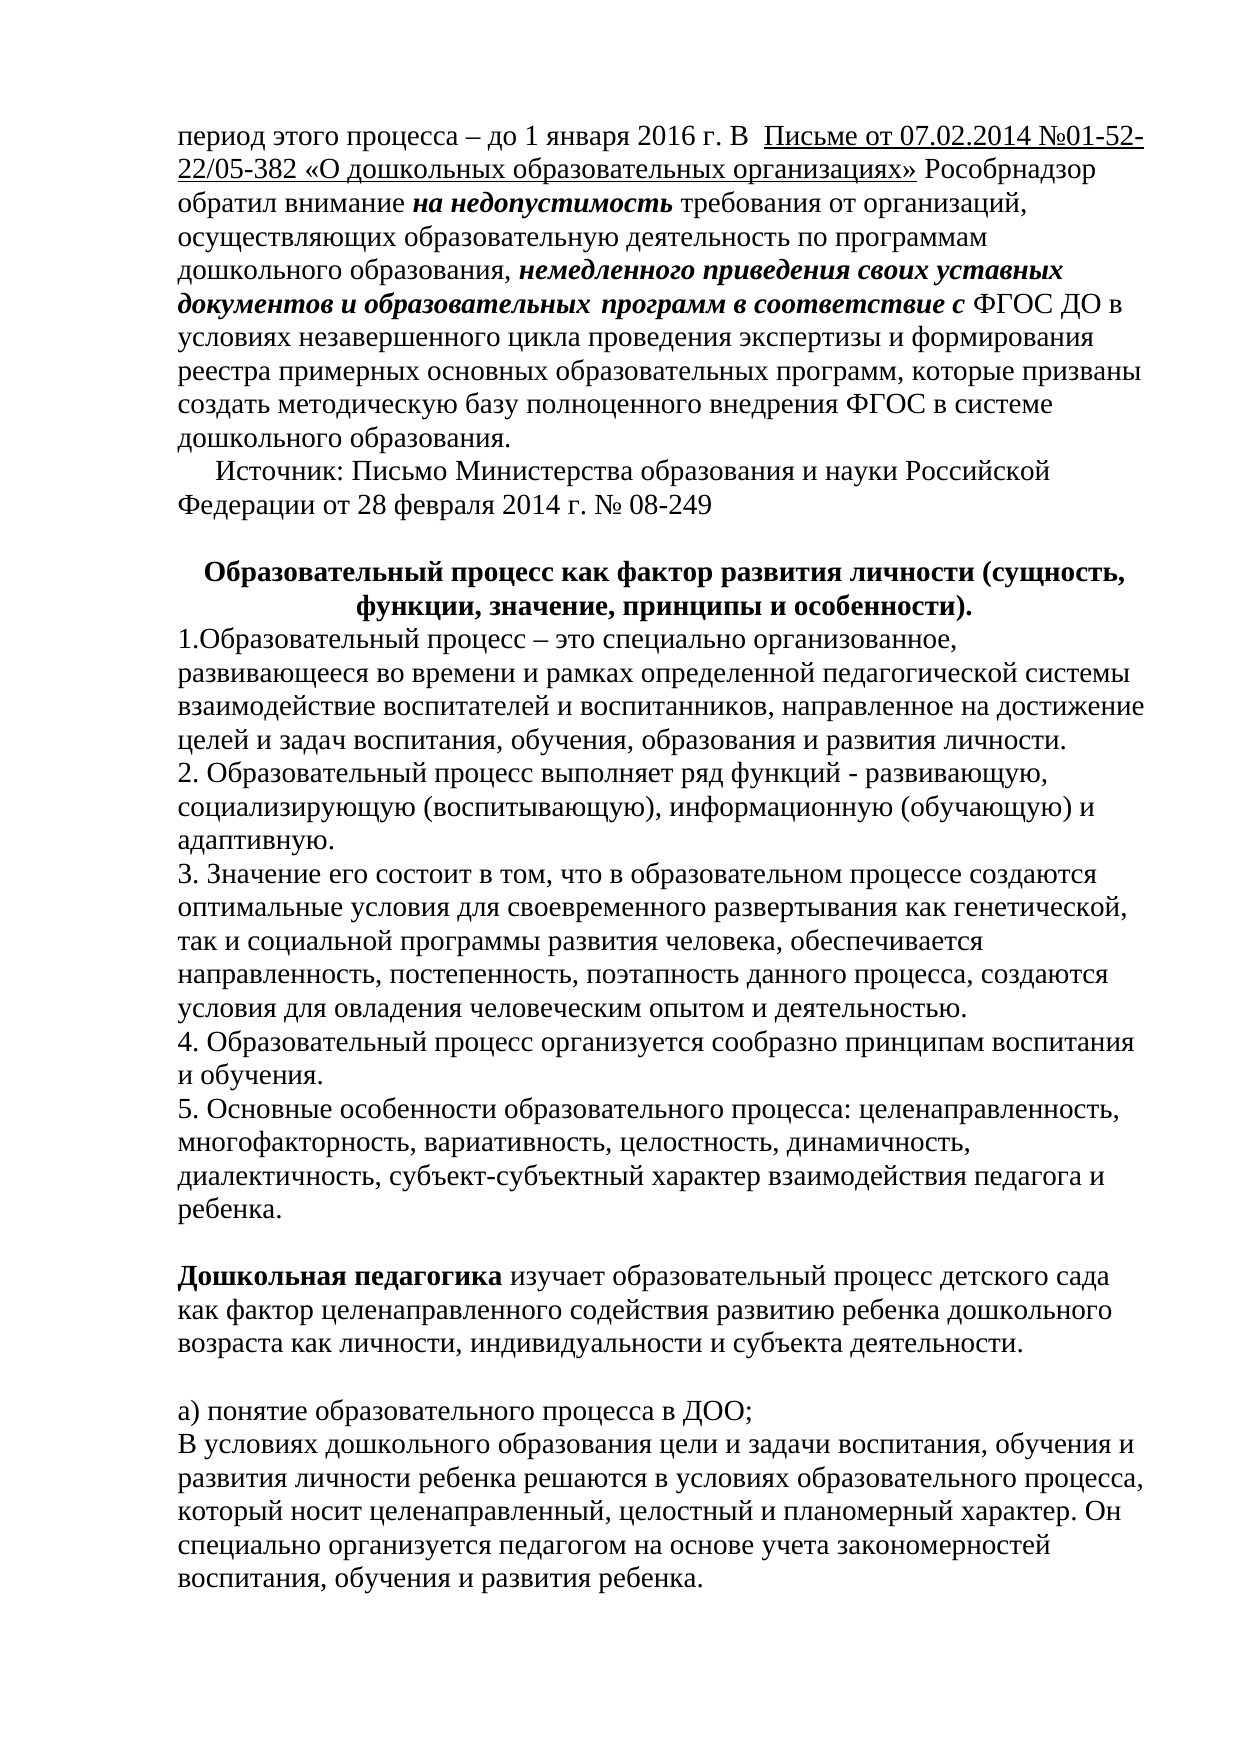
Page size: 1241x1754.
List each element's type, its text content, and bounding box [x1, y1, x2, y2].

text 4. Образовательный процесс организуется сообразно принципам воспитания и обучения. [177, 1024, 1152, 1091]
text 5. Основные особенности образовательного процесса: целенаправленность, многофакторность, вариативность, целостность, динамичность, диалектичность, субъект-субъектный характер взаимодействия педагога и ребенка. [177, 1091, 1152, 1225]
text 3. Значение его состоит в том, что в образовательном процессе создаются оптимальные условия для своевременного развертывания как генетической, так и социальной программы развития человека, обеспечивается направленность, постепенность, поэтапность данного процесса, создаются условия для овладения человеческим опытом и деятельностью. [177, 856, 1152, 1024]
text а) понятие образовательного процесса в ДОО; [177, 1393, 1152, 1426]
text 1.Образовательный процесс – это специально организованное, развивающееся во времени и рамках определенной педагогической системы взаимодействие воспитателей и воспитанников, направленное на достижение целей и задач воспитания, обучения, образования и развития личности. [177, 621, 1152, 755]
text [177, 118, 1152, 453]
text Источник: Письмо Министерства образования и науки Российской Федерации от 28 февраля 2014 г. № 08-249 [177, 453, 1152, 521]
text Дошкольная педагогика изучает образовательный процесс детского сада как фактор целенаправленного содействия развитию ребенка дошкольного возраста как личности, индивидуальности и субъекта деятельности. [177, 1258, 1152, 1359]
text Образовательный процесс как фактор развития личности (сущность, функции, значение, принципы и особенности). [177, 554, 1152, 621]
text В условиях дошкольного образования цели и задачи воспитания, обучения и развития личности ребенка решаются в условиях образовательного процесса, который носит целенаправленный, целостный и планомерный характер. Он специально организуется педагогом на основе учета закономерностей воспитания, обучения и развития ребенка. [177, 1426, 1152, 1594]
text 2. Образовательный процесс выполняет ряд функций - развивающую, социализирующую (воспитывающую), информационную (обучающую) и адаптивную. [177, 755, 1152, 856]
